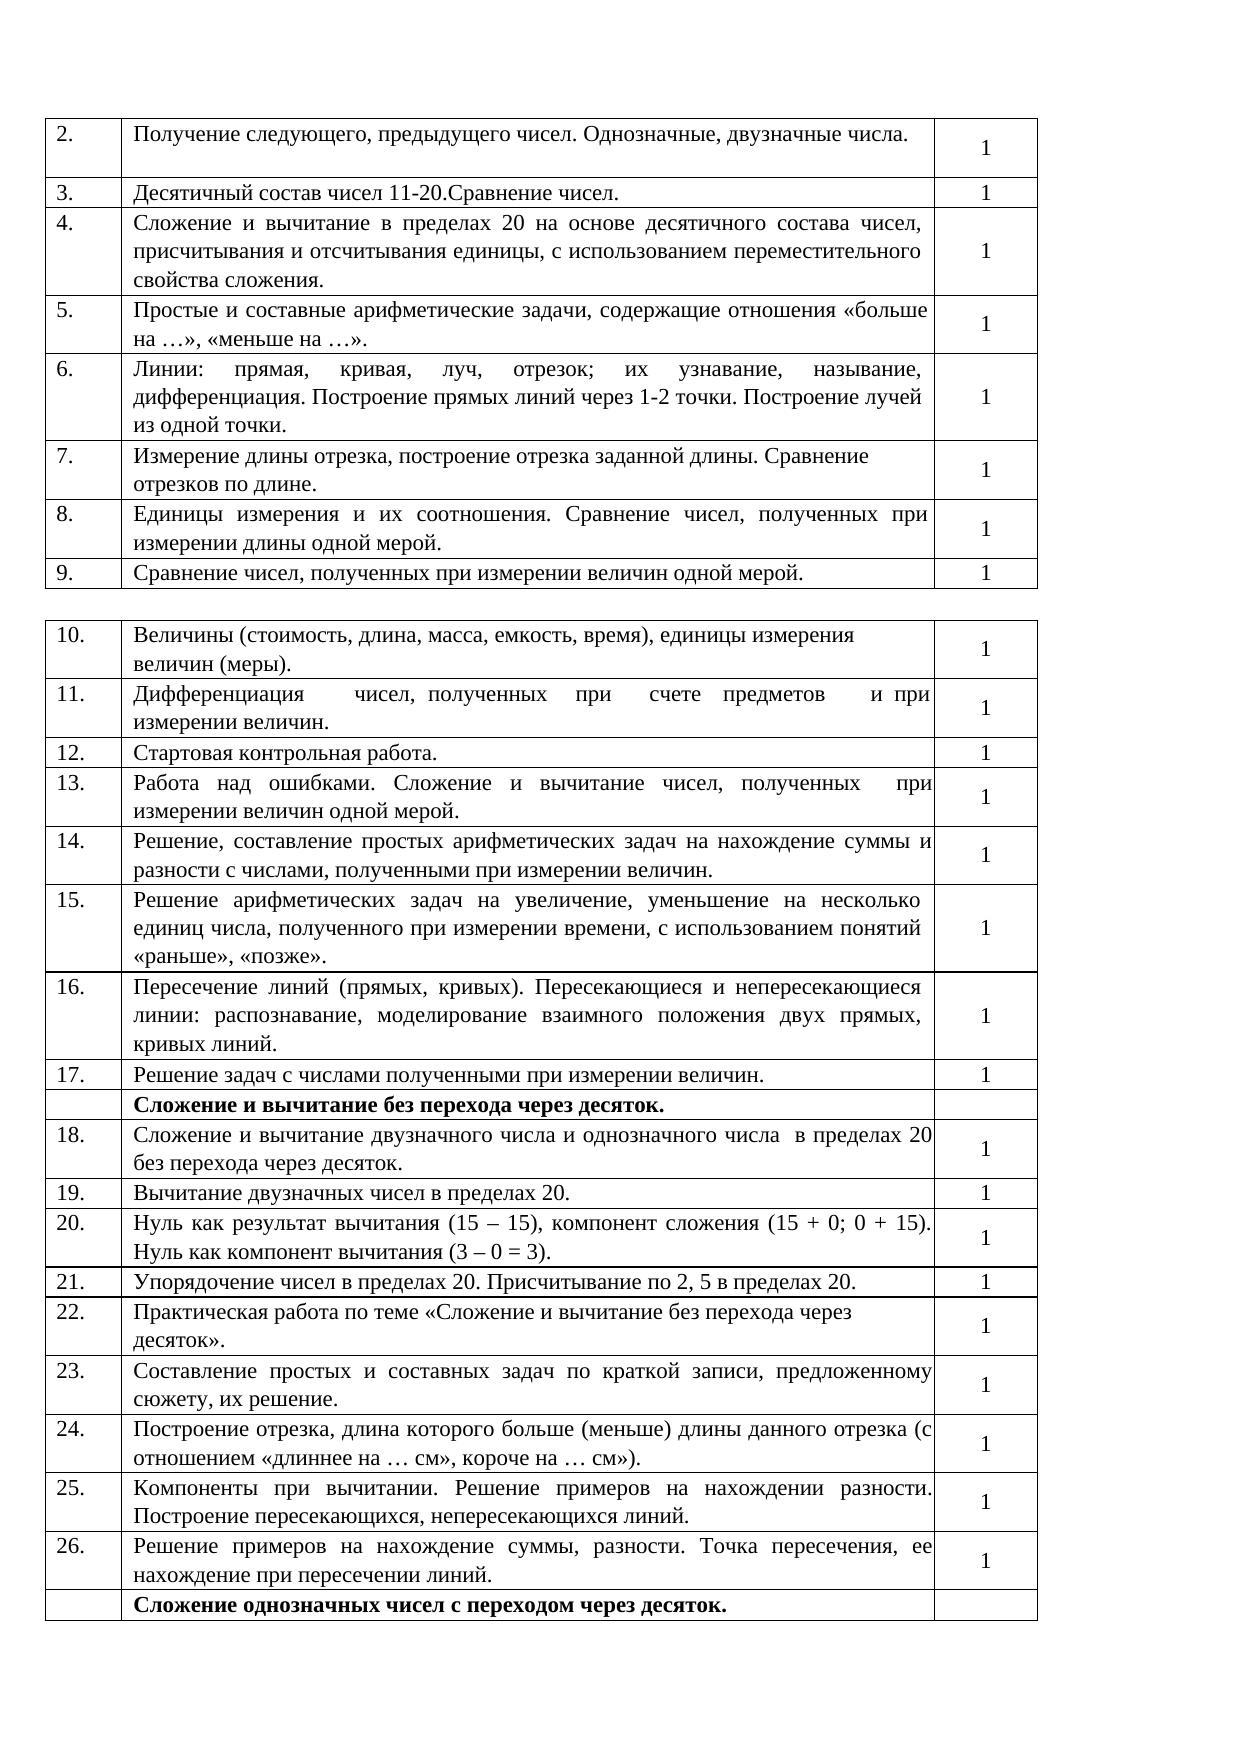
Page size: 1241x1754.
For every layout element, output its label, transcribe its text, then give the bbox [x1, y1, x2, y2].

table_header 1 [935, 621, 1037, 678]
table_cell Простые и составные арифметические задачи, содержащие отношения «больше на …», «меньше на …». [122, 296, 934, 353]
table_cell [46, 1590, 121, 1619]
table_cell 1 [935, 208, 1037, 294]
table_header Величины (стоимость, длина, масса, емкость, время), единицы измерения величин (меры). [122, 621, 934, 678]
table_cell 14. [46, 827, 121, 884]
table_cell Единицы измерения и их соотношения. Сравнение чисел, полученных при измерении длины одной мерой. [122, 500, 934, 557]
table_cell 12. [46, 738, 121, 767]
table_header 10. [46, 621, 121, 678]
table_cell 19. [46, 1179, 121, 1208]
table_cell Вычитание двузначных чисел в пределах 20. [122, 1179, 934, 1208]
table_cell [935, 1590, 1037, 1619]
table_cell 1 [935, 738, 1037, 767]
table_cell Измерение длины отрезка, построение отрезка заданной длины. Сравнение отрезков по длине. [122, 441, 934, 499]
table_cell 24. [46, 1415, 121, 1472]
table_cell 13. [46, 768, 121, 826]
table_cell Решение задач с числами полученными при измерении величин. [122, 1060, 934, 1089]
table_cell 15. [46, 885, 121, 971]
table_cell Сложение и вычитание двузначного числа и однозначного числа в пределах 20 без перехода через десяток. [122, 1120, 934, 1178]
table_cell 26. [46, 1532, 121, 1589]
table_cell 23. [46, 1356, 121, 1414]
table_cell Практическая работа по теме «Сложение и вычитание без перехода через десяток». [122, 1298, 934, 1355]
table_cell 3. [46, 178, 121, 207]
table_cell Сравнение чисел, полученных при измерении величин одной мерой. [122, 559, 934, 587]
table_cell 1 [935, 679, 1037, 737]
table_cell Составление простых и составных задач по краткой записи, предложенному сюжету, их решение. [122, 1356, 934, 1414]
table_cell 1 [935, 1356, 1037, 1414]
table_cell 1 [935, 500, 1037, 557]
table_cell 1 [935, 1532, 1037, 1589]
table_cell Компоненты при вычитании. Решение примеров на нахождении разности. Построение пересекающихся, непересекающихся линий. [122, 1473, 934, 1531]
table_cell 1 [935, 1209, 1037, 1266]
table_cell 1 [935, 119, 1037, 177]
table_cell 2. [46, 119, 121, 177]
table_cell 1 [935, 1415, 1037, 1472]
table_cell 1 [935, 768, 1037, 826]
table_cell 1 [935, 827, 1037, 884]
table_cell Решение арифметических задач на увеличение, уменьшение на несколько единиц числа, полученного при измерении времени, с использованием понятий «раньше», «позже». [122, 885, 934, 971]
table_cell Дифференциация чисел, полученных при счете предметов и при измерении величин. [122, 679, 934, 737]
table_cell Стартовая контрольная работа. [122, 738, 934, 767]
table_cell 17. [46, 1060, 121, 1089]
table_cell 1 [935, 973, 1037, 1059]
table_cell 1 [935, 441, 1037, 499]
table_cell 20. [46, 1209, 121, 1266]
table_cell 11. [46, 679, 121, 737]
table_cell 1 [935, 1298, 1037, 1355]
table_cell 7. [46, 441, 121, 499]
table_cell 8. [46, 500, 121, 557]
table_cell [935, 1090, 1037, 1119]
table_cell Линии: прямая, кривая, луч, отрезок; их узнавание, называние, дифференциация. Построение прямых линий через 1-2 точки. Построение лучей из одной точки. [122, 354, 934, 440]
table_cell 9. [46, 559, 121, 587]
table_cell Сложение однозначных чисел с переходом через десяток. [122, 1590, 934, 1619]
table_cell 16. [46, 973, 121, 1059]
table_cell 1 [935, 1120, 1037, 1178]
table_cell Построение отрезка, длина которого больше (меньше) длины данного отрезка (с отношением «длиннее на … см», короче на … см»). [122, 1415, 934, 1472]
table_cell Десятичный состав чисел 11-20.Сравнение чисел. [122, 178, 934, 207]
table_cell Работа над ошибками. Сложение и вычитание чисел, полученных при измерении величин одной мерой. [122, 768, 934, 826]
table_cell Получение следующего, предыдущего чисел. Однозначные, двузначные числа. [122, 119, 934, 177]
table_cell Упорядочение чисел в пределах 20. Присчитывание по 2, 5 в пределах 20. [122, 1268, 934, 1296]
table_cell 1 [935, 1060, 1037, 1089]
table_cell 1 [935, 296, 1037, 353]
table_cell 1 [935, 885, 1037, 971]
table_cell 18. [46, 1120, 121, 1178]
table_cell Решение примеров на нахождение суммы, разности. Точка пересечения, ее нахождение при пересечении линий. [122, 1532, 934, 1589]
table_cell Решение, составление простых арифметических задач на нахождение суммы и разности с числами, полученными при измерении величин. [122, 827, 934, 884]
table_cell 1 [935, 354, 1037, 440]
table_cell 21. [46, 1268, 121, 1296]
table_cell 1 [935, 559, 1037, 587]
table_cell 1 [935, 1268, 1037, 1296]
table_cell Пересечение линий (прямых, кривых). Пересекающиеся и непересекающиеся линии: распознавание, моделирование взаимного положения двух прямых, кривых линий. [122, 973, 934, 1059]
table_cell 1 [935, 178, 1037, 207]
table_cell Сложение и вычитание в пределах 20 на основе десятичного состава чисел, присчитывания и отсчитывания единицы, с использованием переместительного свойства сложения. [122, 208, 934, 294]
table_cell 4. [46, 208, 121, 294]
table_cell 1 [935, 1179, 1037, 1208]
table_cell 5. [46, 296, 121, 353]
table_cell 6. [46, 354, 121, 440]
table_cell [46, 1090, 121, 1119]
table_cell 1 [935, 1473, 1037, 1531]
table_cell 22. [46, 1298, 121, 1355]
table_cell 25. [46, 1473, 121, 1531]
table_cell Сложение и вычитание без перехода через десяток. [122, 1090, 934, 1119]
table_cell Нуль как результат вычитания (15 – 15), компонент сложения (15 + 0; 0 + 15). Нуль как компонент вычитания (3 – 0 = 3). [122, 1209, 934, 1266]
